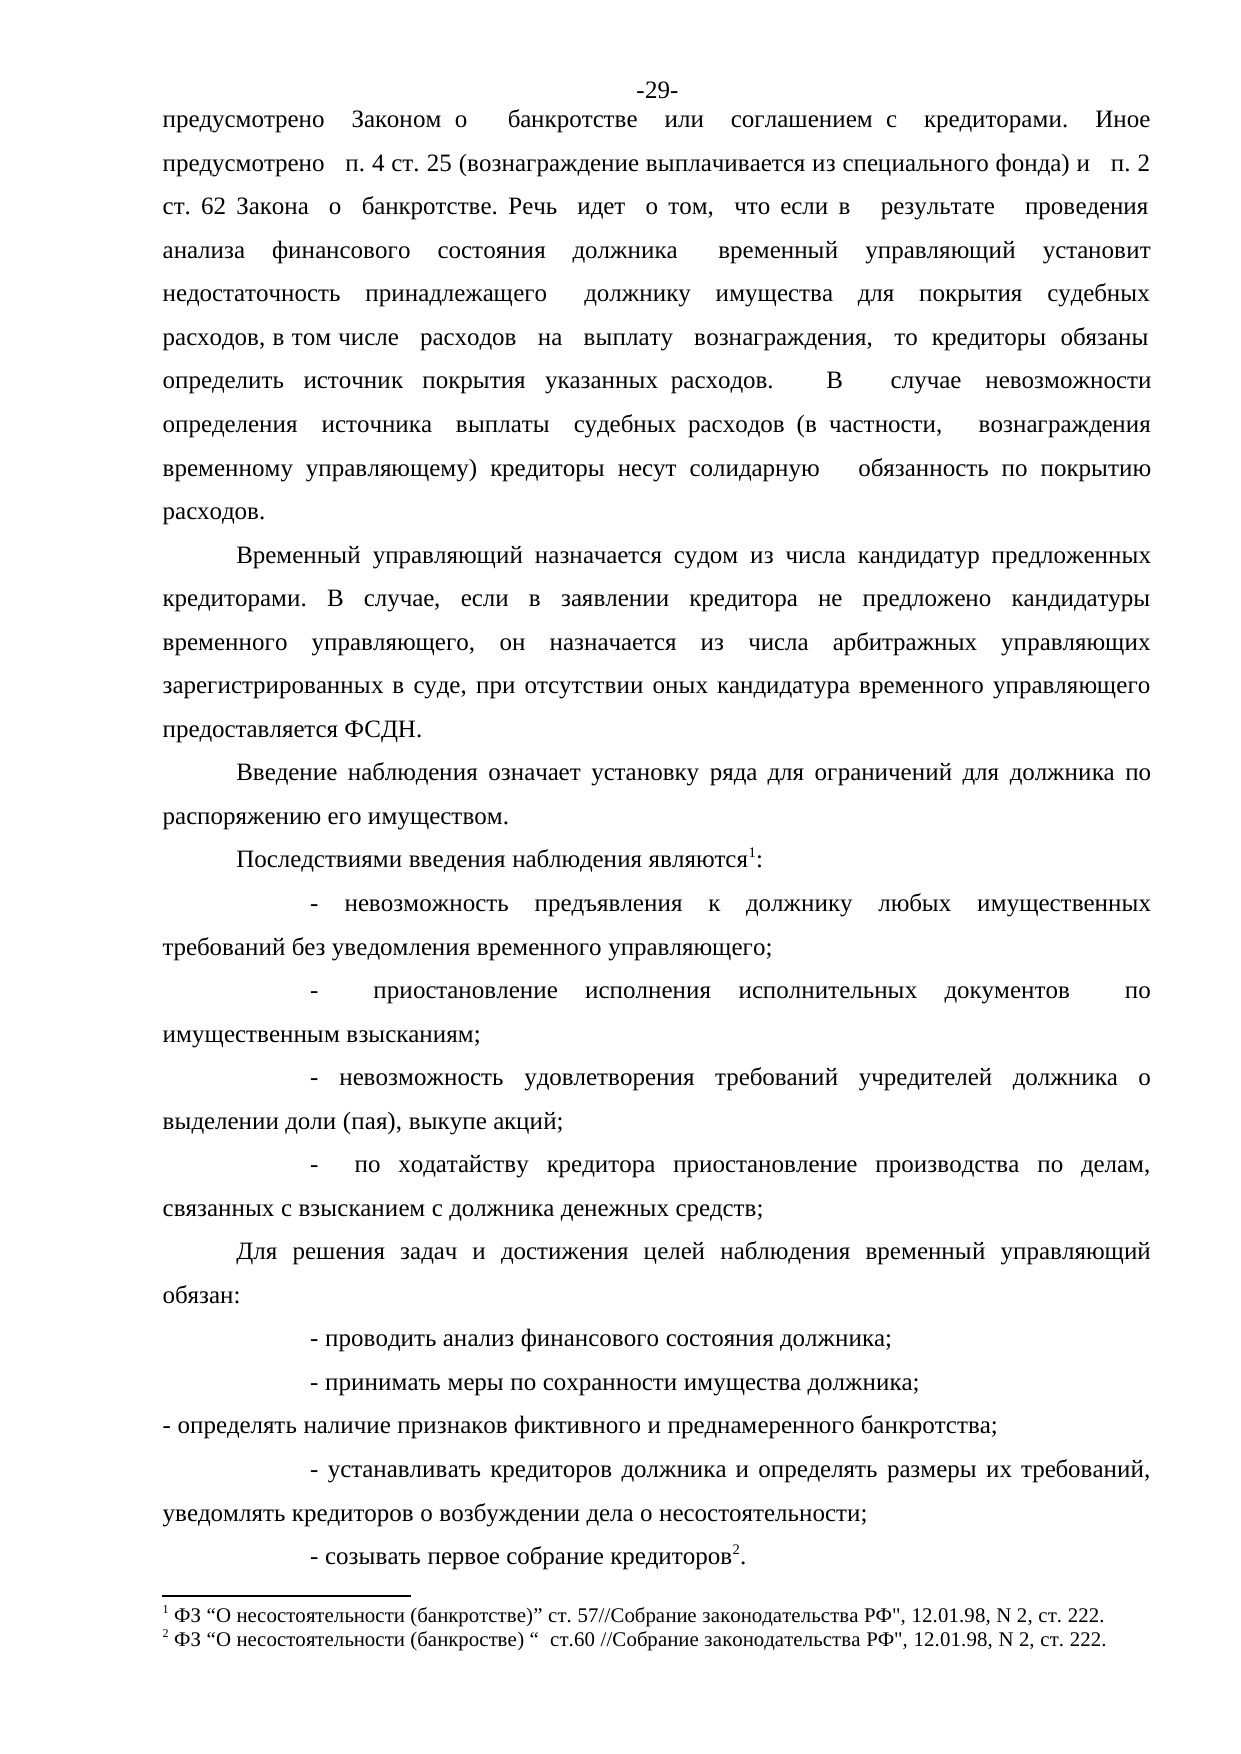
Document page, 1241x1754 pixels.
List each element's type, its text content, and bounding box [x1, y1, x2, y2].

text Последствиями введения наблюдения являются: [162, 844, 1152, 873]
text - невозможность удовлетворения требований учредителей должника о выделении доли (пая), выкупе акций; [162, 1062, 1152, 1134]
text Введение наблюдения означает установку ряда для ограничений для должника по распоряжению его имуществом. [162, 757, 1152, 830]
text - по ходатайству кредитора приостановление производства по делам, связанных с взысканием с должника денежных средств; [162, 1149, 1152, 1222]
text Для решения задач и достижения целей наблюдения временный управляющий обязан: [162, 1236, 1152, 1309]
text Временный управляющий назначается судом из числа кандидатур предложенных кредиторами. В случае, если в заявлении кредитора не предложено кандидатуры временного управляющего, он назначается из числа арбитражных управляющих зарегистрированных в суде, при отсутствии оных кандидатура временного управляющего предоставляется ФСДН. [162, 539, 1152, 743]
text - невозможность предъявления к должнику любых имущественных требований без уведомления временного управляющего; [162, 888, 1152, 960]
text - устанавливать кредиторов должника и определять размеры их требований, уведомлять кредиторов о возбуждении дела о несостоятельности; [162, 1454, 1152, 1526]
text - определять наличие признаков фиктивного и преднамеренного банкротства; [162, 1410, 1152, 1439]
text - проводить анализ финансового состояния должника; [162, 1323, 1152, 1352]
text - принимать меры по сохранности имущества должника; [162, 1367, 1152, 1396]
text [162, 104, 1152, 525]
text - созывать первое собрание кредиторов. [162, 1541, 1152, 1570]
text - приостановление исполнения исполнительных документов по имущественным взысканиям; [162, 975, 1152, 1047]
